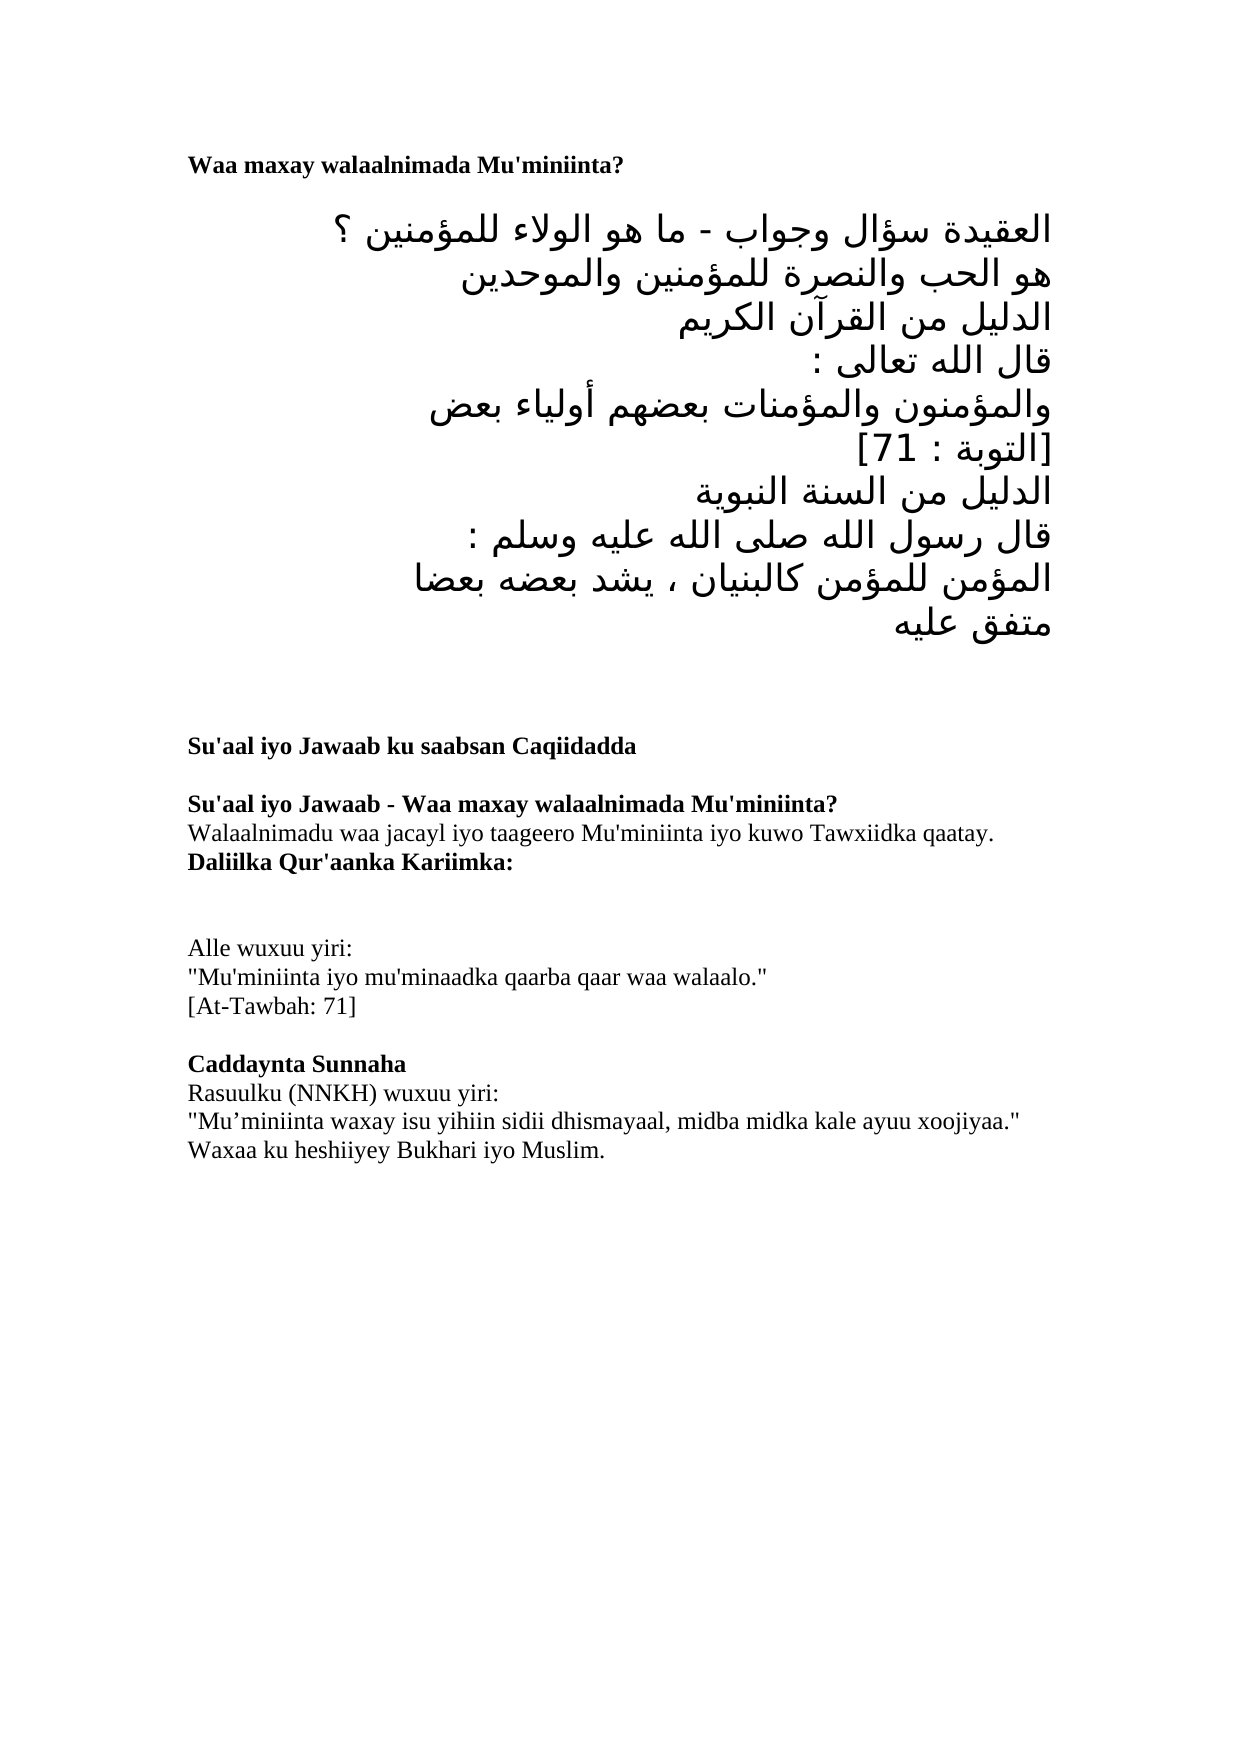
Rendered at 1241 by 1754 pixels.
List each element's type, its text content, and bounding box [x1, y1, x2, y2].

text الدليل من القرآن الكريم [187, 295, 1053, 339]
text والمؤمنون والمؤمنات بعضهم أولياء بعض [187, 382, 1053, 426]
text Caddaynta Sunnaha Rasuulku (NNKH) wuxuu yiri: "Mu’miniinta waxay isu yihiin sidii dhismayaal, midba midka kale ayuu xoojiyaa." Waxaa ku heshiiyey Bukhari iyo Muslim. [187, 1049, 1053, 1164]
text [التوبة : 71] [187, 426, 1053, 470]
text قال رسول الله صلى الله عليه وسلم : [187, 513, 1053, 557]
text قال الله تعالى : [187, 339, 1053, 382]
text المؤمن للمؤمن كالبنيان ، يشد بعضه بعضا [187, 557, 1053, 601]
text الدليل من السنة النبوية [187, 470, 1053, 513]
text Su'aal iyo Jawaab - Waa maxay walaalnimada Mu'miniinta? Walaalnimadu waa jacayl iyo taageero Mu'miniinta iyo kuwo Tawxiidka qaatay. Daliilka Qur'aanka Kariimka: [187, 789, 1053, 876]
text متفق عليه [187, 601, 1053, 644]
text Waa maxay walaalnimada Mu'miniinta? [187, 150, 1053, 179]
text هو الحب والنصرة للمؤمنين والموحدين [187, 252, 1053, 295]
text Su'aal iyo Jawaab ku saabsan Caqiidadda [187, 731, 1053, 760]
text Alle wuxuu yiri: "Mu'miniinta iyo mu'minaadka qaarba qaar waa walaalo." [At-Tawbah: 71] [187, 905, 1053, 1020]
text العقيدة سؤال وجواب - ما هو الولاء للمؤمنين ؟ [187, 208, 1053, 252]
